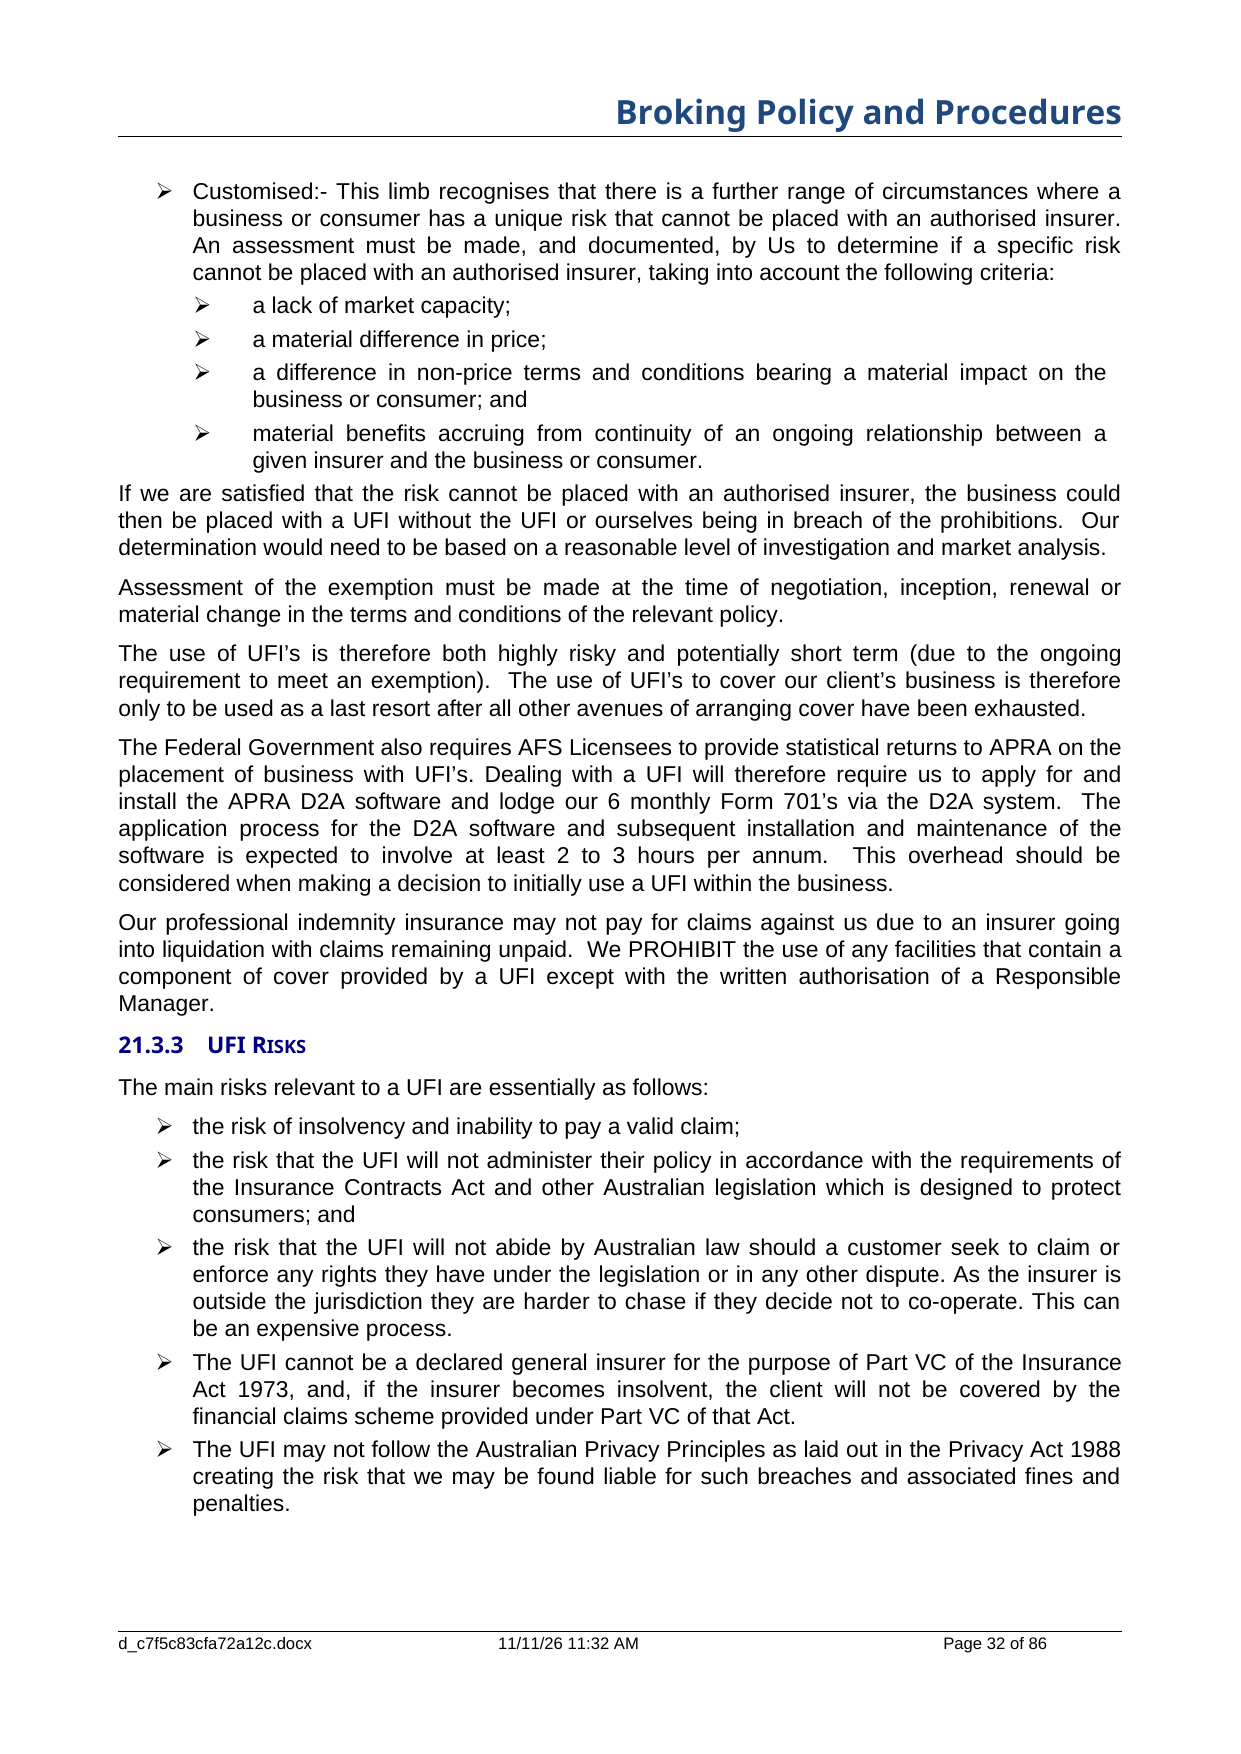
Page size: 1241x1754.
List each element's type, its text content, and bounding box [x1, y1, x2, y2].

text The UFI may not follow the Australian Privacy Principles as laid out in the Privacy Act 1988 creating the risk that we may be found liable for such breaches and associated fines and penalties. [155, 1436, 1122, 1517]
text the risk of insolvency and inability to pay a valid claim; [155, 1113, 1122, 1140]
text the risk that the UFI will not abide by Australian law should a customer seek to claim or enforce any rights they have under the legislation or in any other dispute. As the insurer is outside the jurisdiction they are harder to chase if they decide not to co-operate. This can be an expensive process. [155, 1233, 1122, 1342]
text The main risks relevant to a UFI are essentially as follows: [118, 1073, 1122, 1100]
text Our professional indemnity insurance may not pay for claims against us due to an insurer going into liquidation with claims remaining unpaid. We PROHIBIT the use of any facilities that contain a component of cover provided by a UFI except with the written authorisation of a Responsible Manager. [118, 908, 1122, 1017]
text a difference in non-price terms and conditions bearing a material impact on the business or consumer; and [193, 358, 1107, 413]
subtitle UFI Risks [118, 1029, 1122, 1061]
text material benefits accruing from continuity of an ongoing relationship between a given insurer and the business or consumer. [193, 419, 1107, 473]
text The Federal Government also requires AFS Licensees to provide statistical returns to APRA on the placement of business with UFI’s. Dealing with a UFI will therefore require us to apply for and install the APRA D2A software and lodge our 6 monthly Form 701’s via the D2A system. The application process for the D2A software and subsequent installation and maintenance of the software is expected to involve at least 2 to 3 hours per annum. This overhead should be considered when making a decision to initially use a UFI within the business. [118, 733, 1122, 896]
text Assessment of the exemption must be made at the time of negotiation, inception, renewal or material change in the terms and conditions of the relevant policy. [118, 573, 1122, 627]
text Customised:- This limb recognises that there is a further range of circumstances where a business or consumer has a unique risk that cannot be placed with an authorised insurer. An assessment must be made, and documented, by Us to determine if a specific risk cannot be placed with an authorised insurer, taking into account the following criteria: [155, 177, 1122, 286]
text a lack of market capacity; [193, 292, 1107, 319]
text the risk that the UFI will not administer their policy in accordance with the requirements of the Insurance Contracts Act and other Australian legislation which is designed to protect consumers; and [155, 1146, 1122, 1227]
text The UFI cannot be a declared general insurer for the purpose of Part VC of the Insurance Act 1973, and, if the insurer becomes insolvent, the client will not be covered by the financial claims scheme provided under Part VC of that Act. [155, 1348, 1122, 1429]
text If we are satisfied that the risk cannot be placed with an authorised insurer, the business could then be placed with a UFI without the UFI or ourselves being in breach of the prohibitions. Our determination would need to be based on a reasonable level of investigation and market analysis. [118, 479, 1122, 561]
text a material difference in price; [193, 325, 1107, 352]
text The use of UFI’s is therefore both highly risky and potentially short term (due to the ongoing requirement to meet an exemption). The use of UFI’s to cover our client’s business is therefore only to be used as a last resort after all other avenues of arranging cover have been exhausted. [118, 640, 1122, 721]
